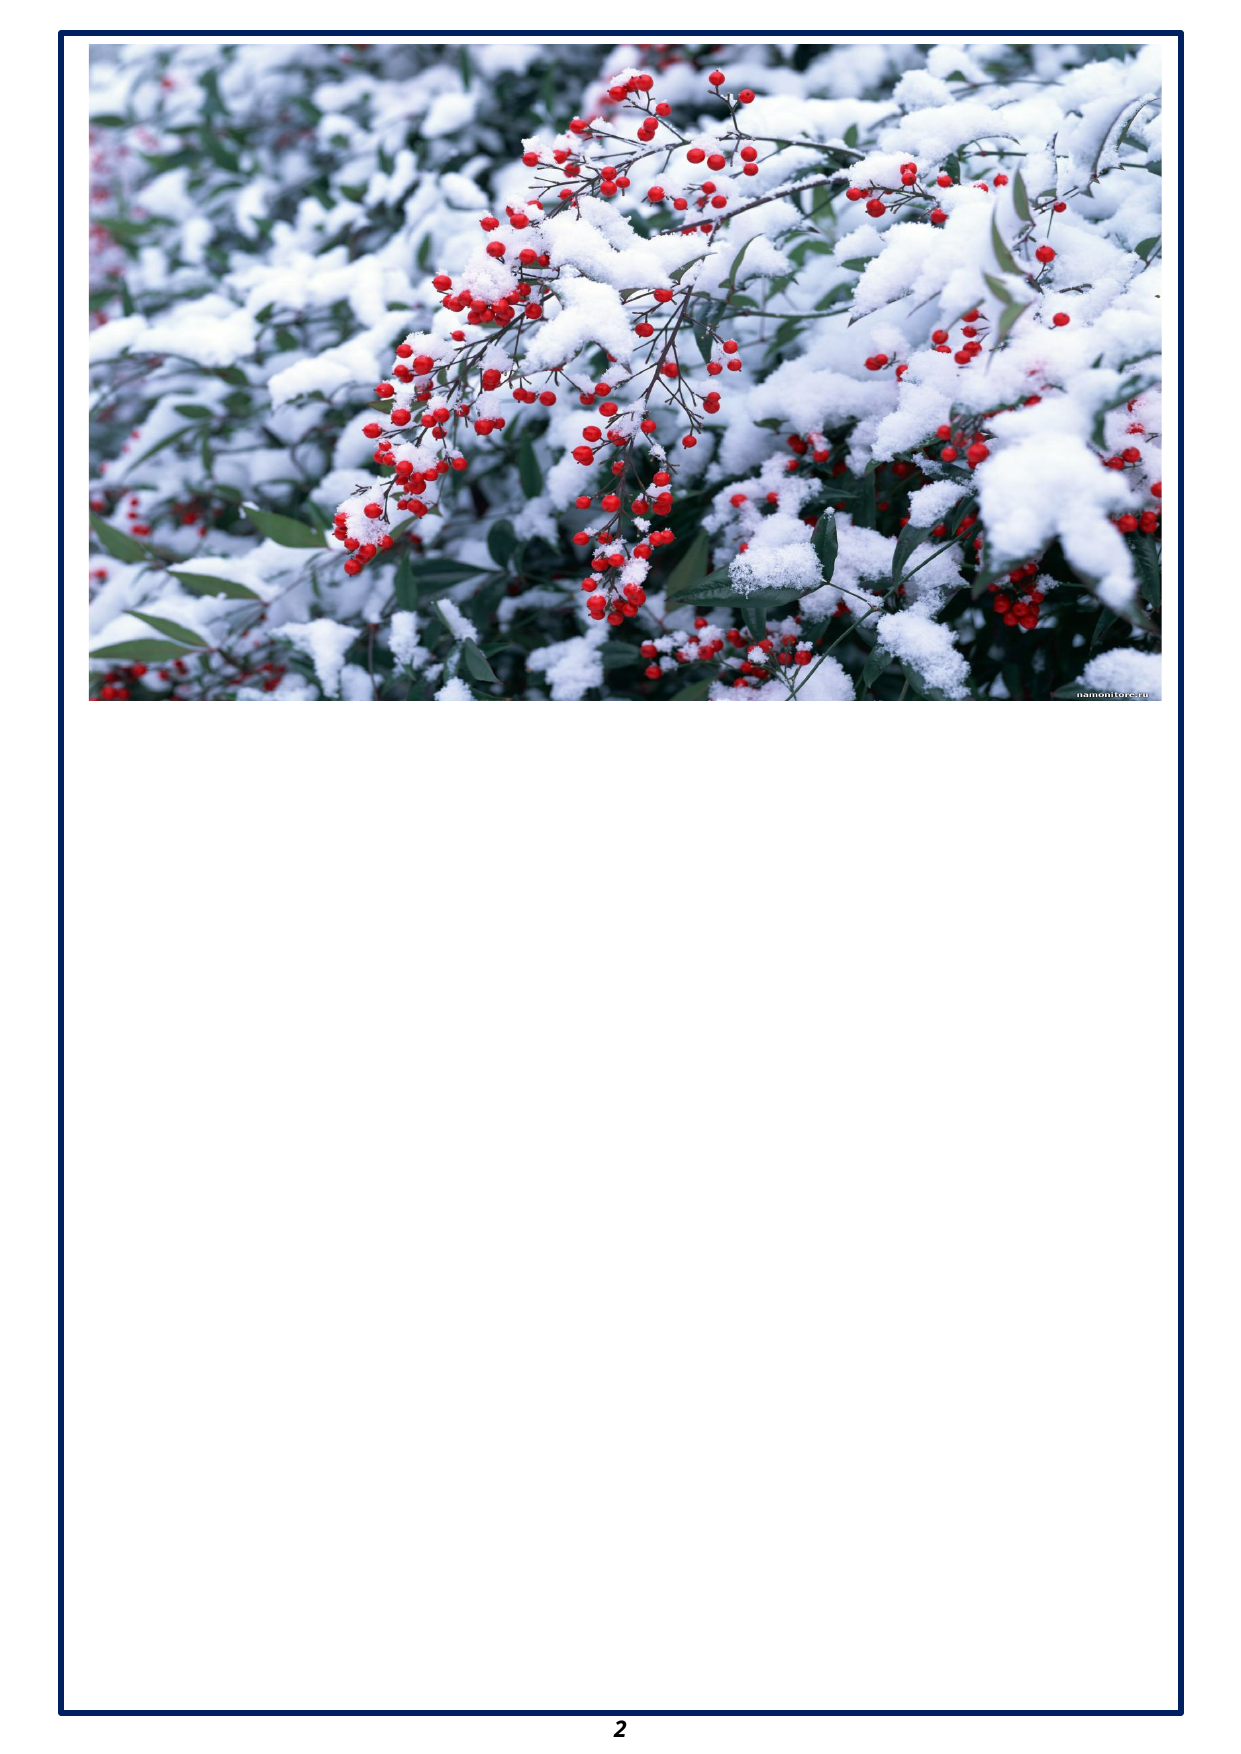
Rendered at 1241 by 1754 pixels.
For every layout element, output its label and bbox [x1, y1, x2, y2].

picture [88, 44, 1162, 701]
